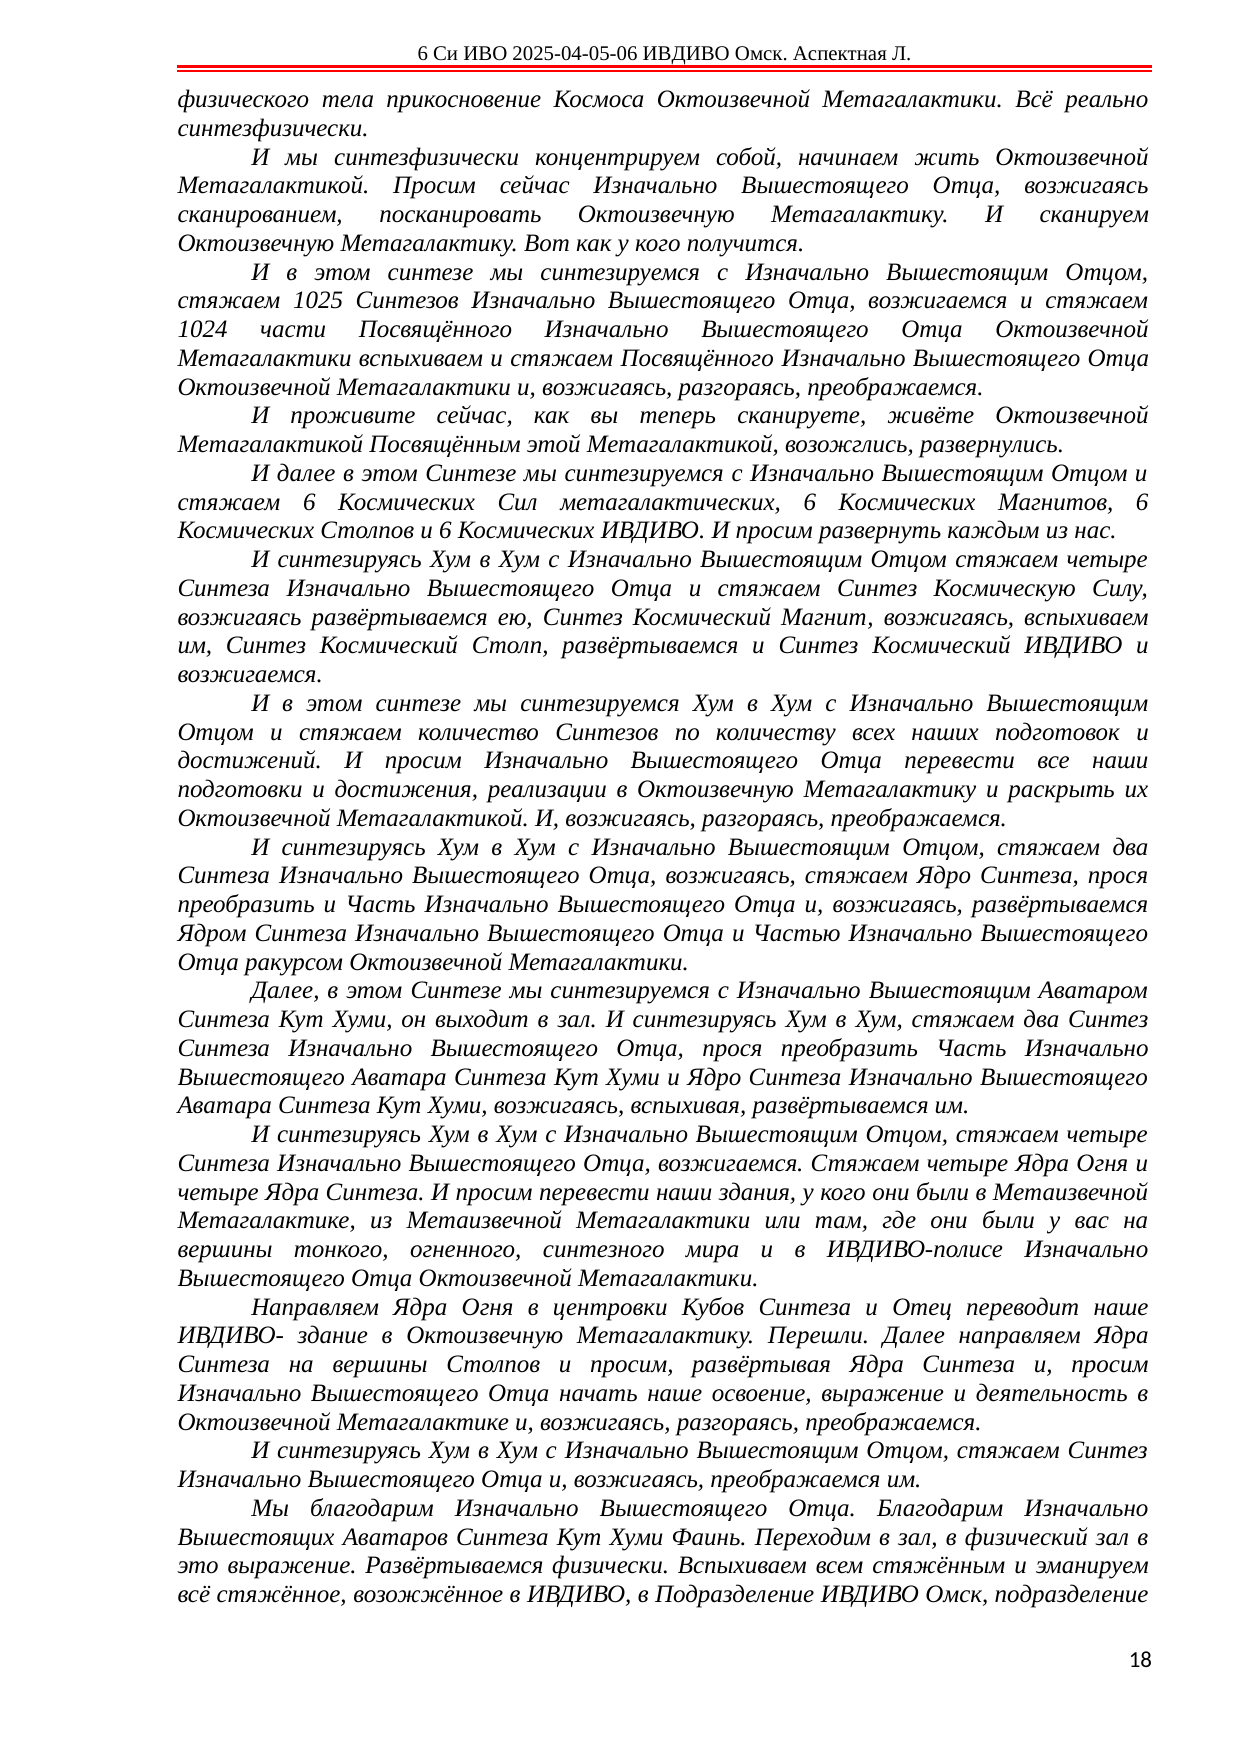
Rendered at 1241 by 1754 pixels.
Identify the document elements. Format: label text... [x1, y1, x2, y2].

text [177, 84, 1152, 142]
text И синтезируясь Хум в Хум с Изначально Вышестоящим Отцом, стяжаем Синтез Изначально Вышестоящего Отца и, возжигаясь, преображаемся им. [177, 1435, 1152, 1493]
text И далее в этом Синтезе мы синтезируемся с Изначально Вышестоящим Отцом и стяжаем 6 Космических Сил метагалактических, 6 Космических Магнитов, 6 Космических Столпов и 6 Космических ИВДИВО. И просим развернуть каждым из нас. [177, 458, 1152, 544]
text Направляем Ядра Огня в центровки Кубов Синтеза и Отец переводит наше ИВДИВО- здание в Октоизвечную Метагалактику. Перешли. Далее направляем Ядра Синтеза на вершины Столпов и просим, развёртывая Ядра Синтеза и, просим Изначально Вышестоящего Отца начать наше освоение, выражение и деятельность в Октоизвечной Метагалактике и, возжигаясь, разгораясь, преображаемся. [177, 1292, 1152, 1435]
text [177, 1493, 1152, 1608]
text Далее, в этом Синтезе мы синтезируемся с Изначально Вышестоящим Аватаром Синтеза Кут Хуми, он выходит в зал. И синтезируясь Хум в Хум, стяжаем два Синтез Синтеза Изначально Вышестоящего Отца, прося преобразить Часть Изначально Вышестоящего Аватара Синтеза Кут Хуми и Ядро Синтеза Изначально Вышестоящего Аватара Синтеза Кут Хуми, возжигаясь, вспыхивая, развёртываемся им. [177, 975, 1152, 1119]
text И синтезируясь Хум в Хум с Изначально Вышестоящим Отцом, стяжаем два Синтеза Изначально Вышестоящего Отца, возжигаясь, стяжаем Ядро Синтеза, прося преобразить и Часть Изначально Вышестоящего Отца и, возжигаясь, развёртываемся Ядром Синтеза Изначально Вышестоящего Отца и Частью Изначально Вышестоящего Отца ракурсом Октоизвечной Метагалактики. [177, 832, 1152, 975]
text И мы синтезфизически концентрируем собой, начинаем жить Октоизвечной Метагалактикой. Просим сейчас Изначально Вышестоящего Отца, возжигаясь сканированием, посканировать Октоизвечную Метагалактику. И сканируем Октоизвечную Метагалактику. Вот как у кого получится. [177, 142, 1152, 257]
text И в этом синтезе мы синтезируемся Хум в Хум с Изначально Вышестоящим Отцом и стяжаем количество Синтезов по количеству всех наших подготовок и достижений. И просим Изначально Вышестоящего Отца перевести все наши подготовки и достижения, реализации в Октоизвечную Метагалактику и раскрыть их Октоизвечной Метагалактикой. И, возжигаясь, разгораясь, преображаемся. [177, 688, 1152, 832]
text И синтезируясь Хум в Хум с Изначально Вышестоящим Отцом стяжаем четыре Синтеза Изначально Вышестоящего Отца и стяжаем Синтез Космическую Силу, возжигаясь развёртываемся ею, Синтез Космический Магнит, возжигаясь, вспыхиваем им, Синтез Космический Столп, развёртываемся и Синтез Космический ИВДИВО и возжигаемся. [177, 544, 1152, 688]
text И синтезируясь Хум в Хум с Изначально Вышестоящим Отцом, стяжаем четыре Синтеза Изначально Вышестоящего Отца, возжигаемся. Стяжаем четыре Ядра Огня и четыре Ядра Синтеза. И просим перевести наши здания, у кого они были в Метаизвечной Метагалактике, из Метаизвечной Метагалактики или там, где они были у вас на вершины тонкого, огненного, синтезного мира и в ИВДИВО-полисе Изначально Вышестоящего Отца Октоизвечной Метагалактики. [177, 1119, 1152, 1292]
text И проживите сейчас, как вы теперь сканируете, живёте Октоизвечной Метагалактикой Посвящённым этой Метагалактикой, возожглись, развернулись. [177, 400, 1152, 458]
text И в этом синтезе мы синтезируемся с Изначально Вышестоящим Отцом, стяжаем 1025 Синтезов Изначально Вышестоящего Отца, возжигаемся и стяжаем 1024 части Посвящённого Изначально Вышестоящего Отца Октоизвечной Метагалактики вспыхиваем и стяжаем Посвящённого Изначально Вышестоящего Отца Октоизвечной Метагалактики и, возжигаясь, разгораясь, преображаемся. [177, 257, 1152, 400]
